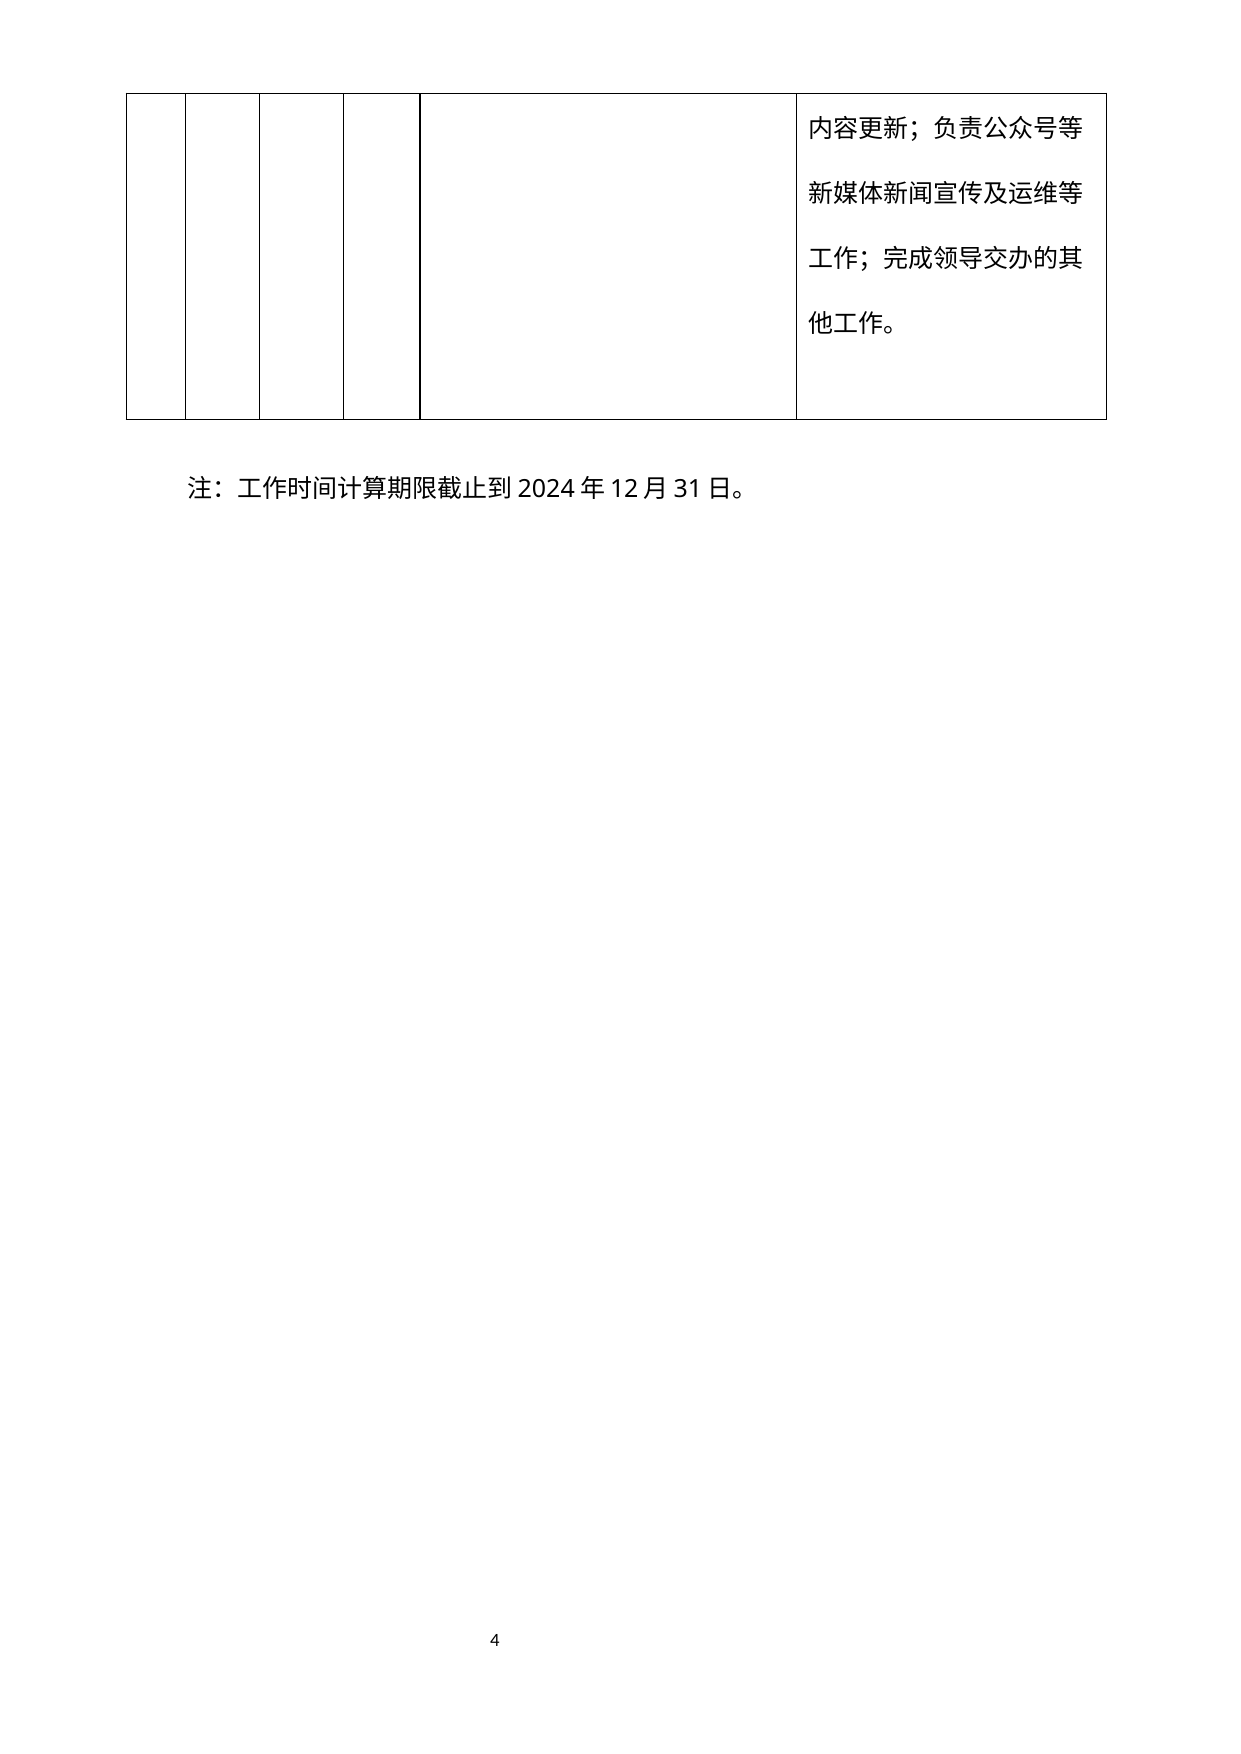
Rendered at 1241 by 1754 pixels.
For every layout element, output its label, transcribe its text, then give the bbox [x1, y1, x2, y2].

text 注：工作时间计算期限截止到2024年12月31日。 [187, 454, 1093, 519]
table_header [55, 91, 1177, 454]
